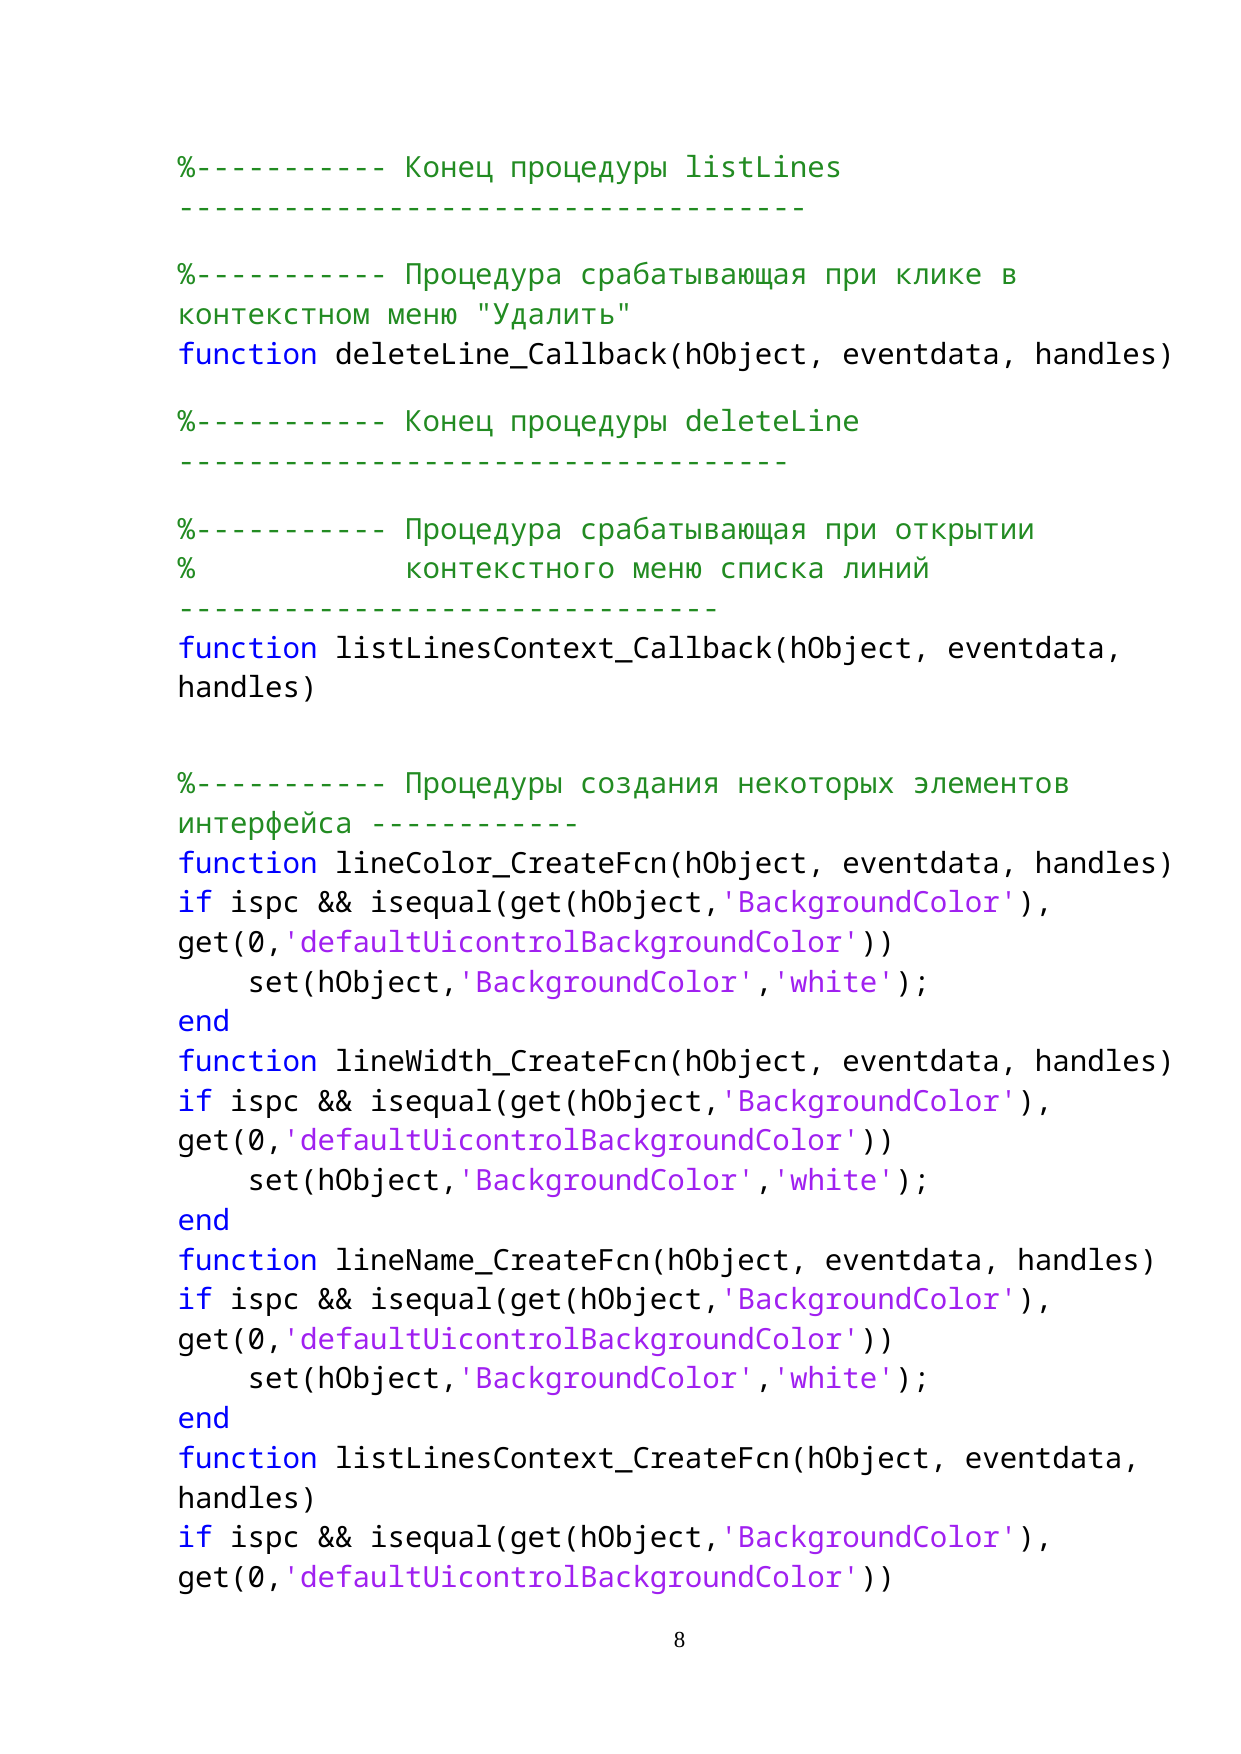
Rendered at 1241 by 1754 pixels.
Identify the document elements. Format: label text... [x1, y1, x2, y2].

text end [177, 1397, 1181, 1437]
text %----------- Процедуры создания некоторых элементов интерфейса ------------ [177, 762, 1181, 842]
text if ispc && isequal(get(hObject,'BackgroundColor'), get(0,'defaultUicontrolBackgroundColor')) [177, 882, 1181, 961]
text function lineName_CreateFcn(hObject, eventdata, handles) [177, 1239, 1181, 1278]
text %----------- Процедура срабатывающая при клике в контекстном меню "Удалить" [177, 253, 1181, 333]
text function listLinesContext_CreateFcn(hObject, eventdata, handles) [177, 1437, 1181, 1517]
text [177, 1517, 1181, 1596]
text % контекстного меню списка линий ------------------------------- [177, 548, 1181, 627]
text %----------- Процедура срабатывающая при открытии [177, 508, 1181, 548]
text if ispc && isequal(get(hObject,'BackgroundColor'), get(0,'defaultUicontrolBackgroundColor')) [177, 1278, 1181, 1358]
text end [177, 1199, 1181, 1239]
text set(hObject,'BackgroundColor','white'); [177, 961, 1181, 1001]
text set(hObject,'BackgroundColor','white'); [177, 1358, 1181, 1397]
text function lineWidth_CreateFcn(hObject, eventdata, handles) [177, 1040, 1181, 1080]
text end [177, 1001, 1181, 1040]
text set(hObject,'BackgroundColor','white'); [177, 1159, 1181, 1199]
text %----------- Конец процедуры deleteLine ----------------------------------- [177, 401, 1181, 480]
text function listLinesContext_Callback(hObject, eventdata, handles) [177, 627, 1181, 706]
text function deleteLine_Callback(hObject, eventdata, handles) [177, 333, 1181, 373]
text function lineColor_CreateFcn(hObject, eventdata, handles) [177, 842, 1181, 882]
text %----------- Конец процедуры listLines ------------------------------------ [177, 146, 1181, 226]
text if ispc && isequal(get(hObject,'BackgroundColor'), get(0,'defaultUicontrolBackgroundColor')) [177, 1080, 1181, 1159]
